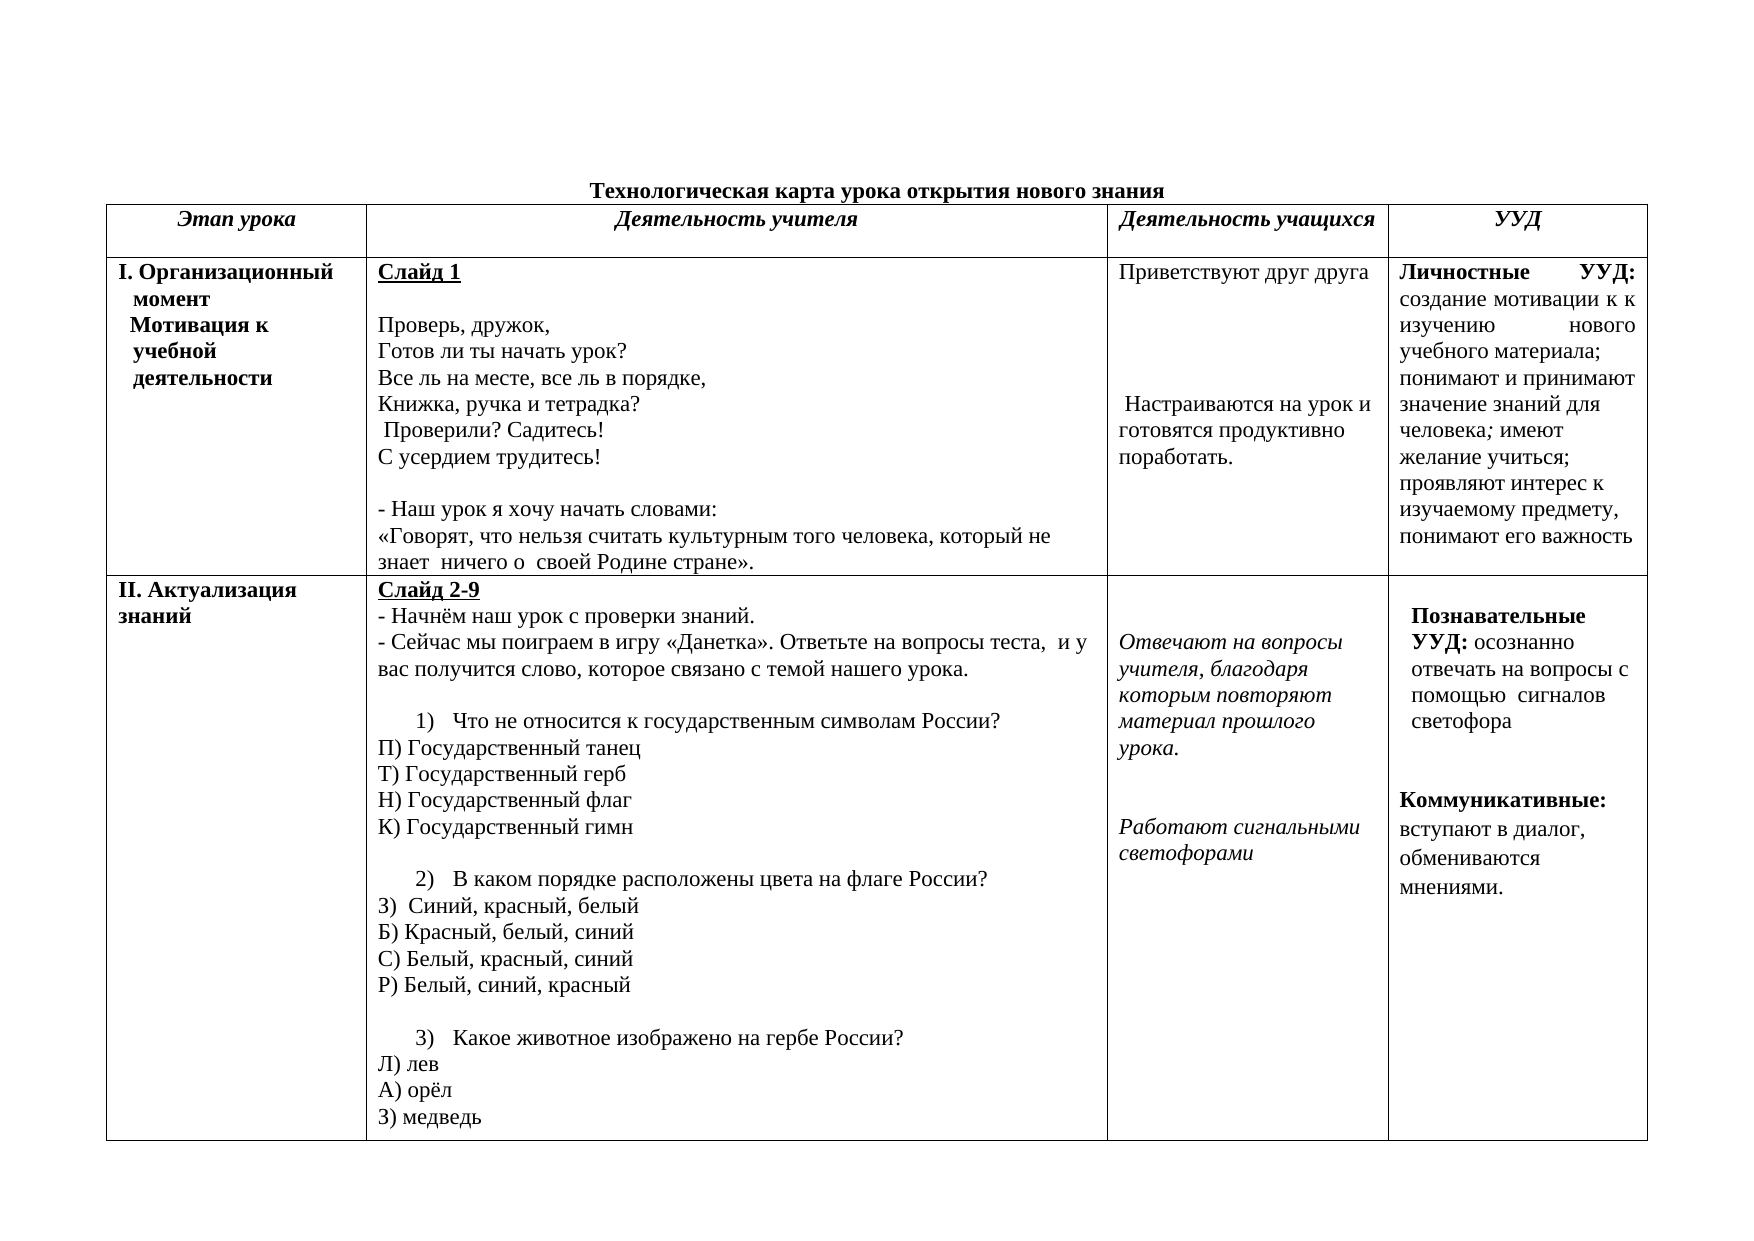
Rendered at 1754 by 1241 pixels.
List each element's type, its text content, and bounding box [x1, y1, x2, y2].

table_header Деятельность учителя [367, 205, 1107, 257]
table_cell Приветствуют друг друга Настраиваются на урок и готовятся продуктивно поработать. [1108, 258, 1388, 574]
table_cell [1389, 576, 1647, 1139]
table_cell Слайд 1 Проверь, дружок, Готов ли ты начать урок? Все ль на месте, все ль в порядке, Книжка, ручка и тетрадка? Проверили? Садитесь! С усердием трудитесь! - Наш урок я хочу начать словами: «Говорят, что нельзя считать культурным того человека, который не знает ничего о своей Родине стране». [367, 258, 1107, 574]
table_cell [1108, 576, 1388, 1139]
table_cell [367, 576, 1107, 1139]
table_header Этап урока [107, 205, 366, 257]
table_cell I. Организационный момент Мотивация к учебной деятельности [107, 258, 366, 574]
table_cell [107, 576, 366, 1139]
text Технологическая карта урока открытия нового знания [118, 177, 1636, 203]
table_header УУД [1389, 205, 1647, 257]
table_cell Личностные УУД: создание мотивации к к изучению нового учебного материала; понимают и принимают значение знаний для человека; имеют желание учиться; проявляют интерес к изучаемому предмету, понимают его важность [1389, 258, 1647, 574]
table_header Деятельность учащихся [1108, 205, 1388, 257]
